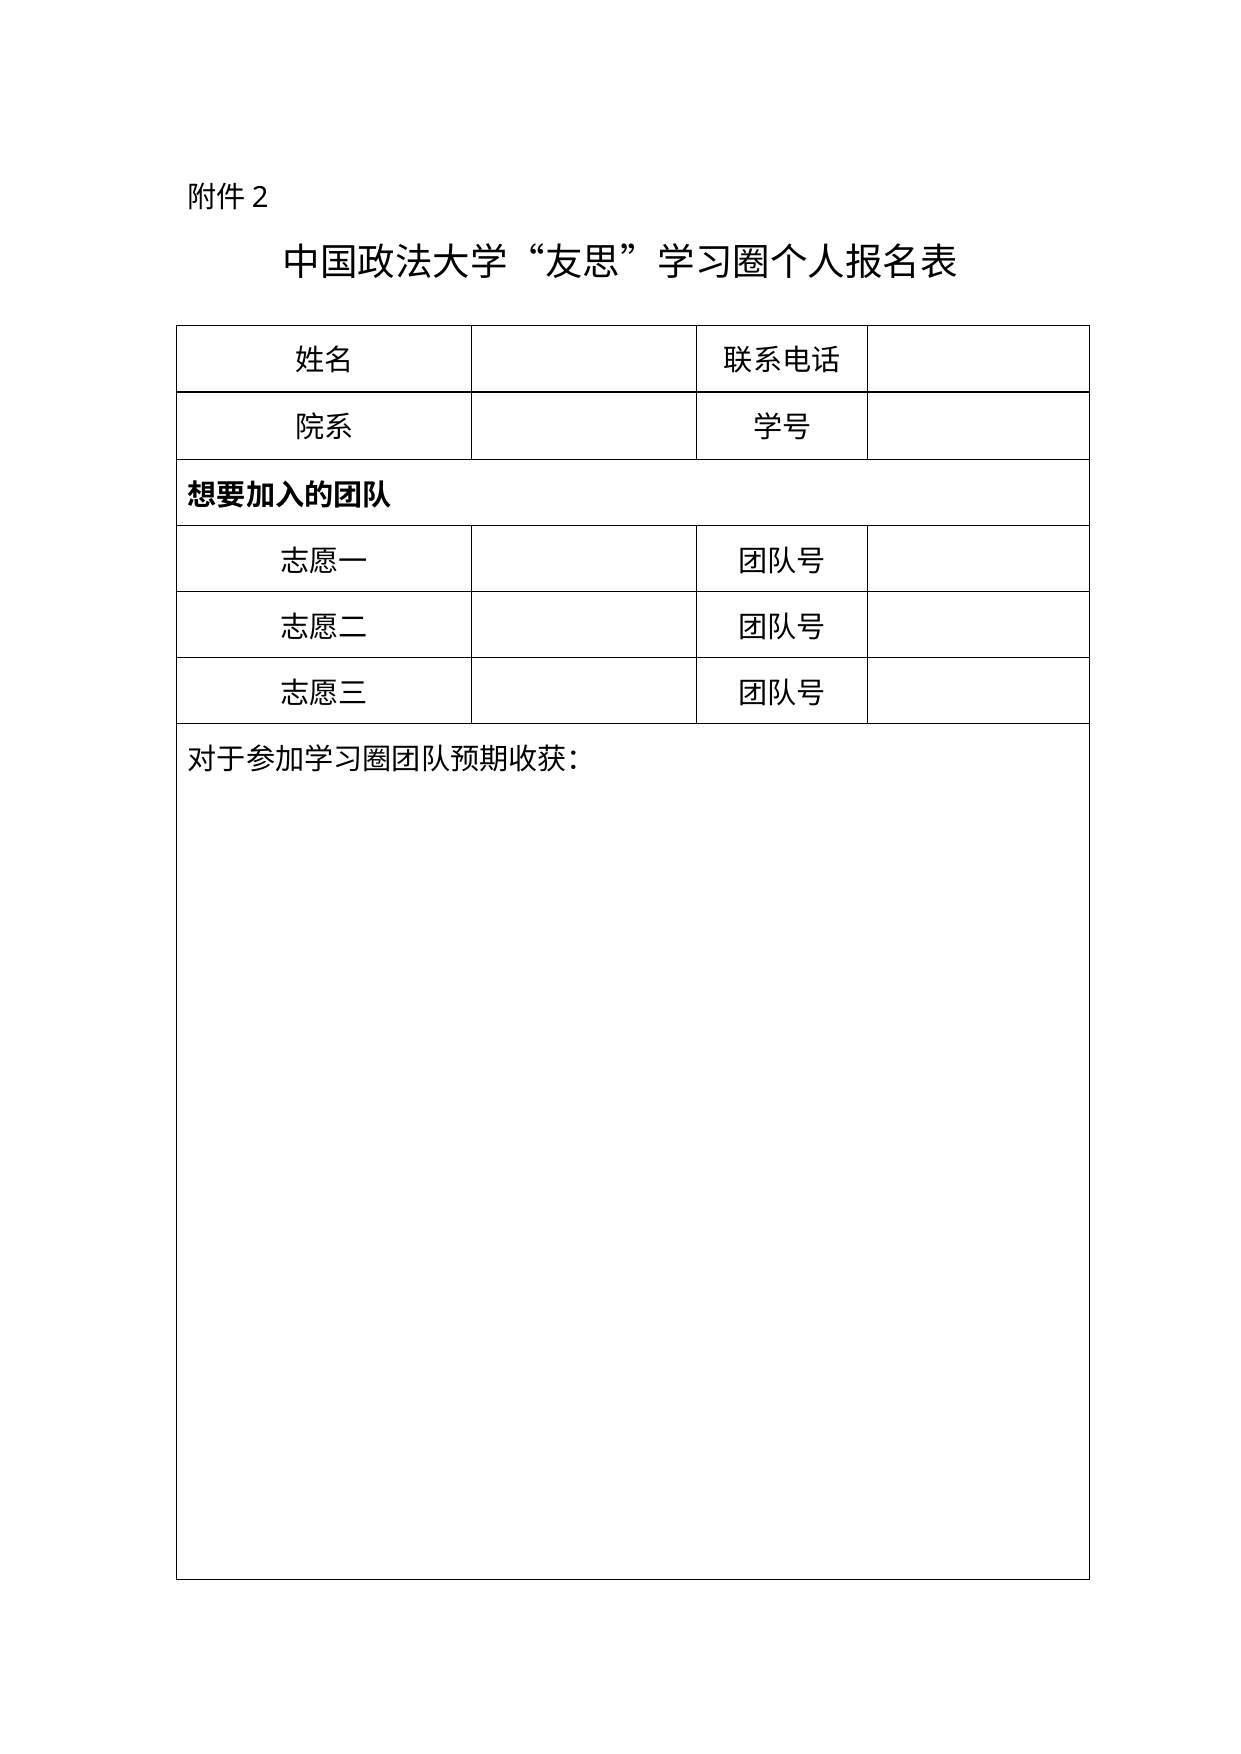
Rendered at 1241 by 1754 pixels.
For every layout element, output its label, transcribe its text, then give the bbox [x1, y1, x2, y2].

table_cell [472, 393, 696, 459]
table_cell 想要加入的团队 [177, 460, 1089, 525]
table_cell 志愿一 [177, 526, 471, 591]
table_cell 团队号 [697, 592, 867, 657]
table_cell 院系 [177, 393, 471, 459]
table_header 联系电话 [697, 326, 867, 391]
table_cell [472, 592, 696, 657]
table_cell 对于参加学习圈团队预期收获： [177, 724, 1089, 1579]
table_cell 学号 [697, 393, 867, 459]
table_cell [868, 658, 1089, 723]
table_header 姓名 [177, 326, 471, 391]
text 中国政法大学“友思”学习圈个人报名表 [187, 227, 1053, 292]
table_cell 团队号 [697, 658, 867, 723]
table_cell [868, 393, 1089, 459]
table_header [868, 326, 1089, 391]
table_cell 志愿二 [177, 592, 471, 657]
table_cell [868, 592, 1089, 657]
table_cell [472, 658, 696, 723]
table_cell [472, 526, 696, 591]
table_cell [868, 526, 1089, 591]
text 附件2 [187, 162, 1053, 227]
table_cell 团队号 [697, 526, 867, 591]
table_cell 志愿三 [177, 658, 471, 723]
table_header [472, 326, 696, 391]
